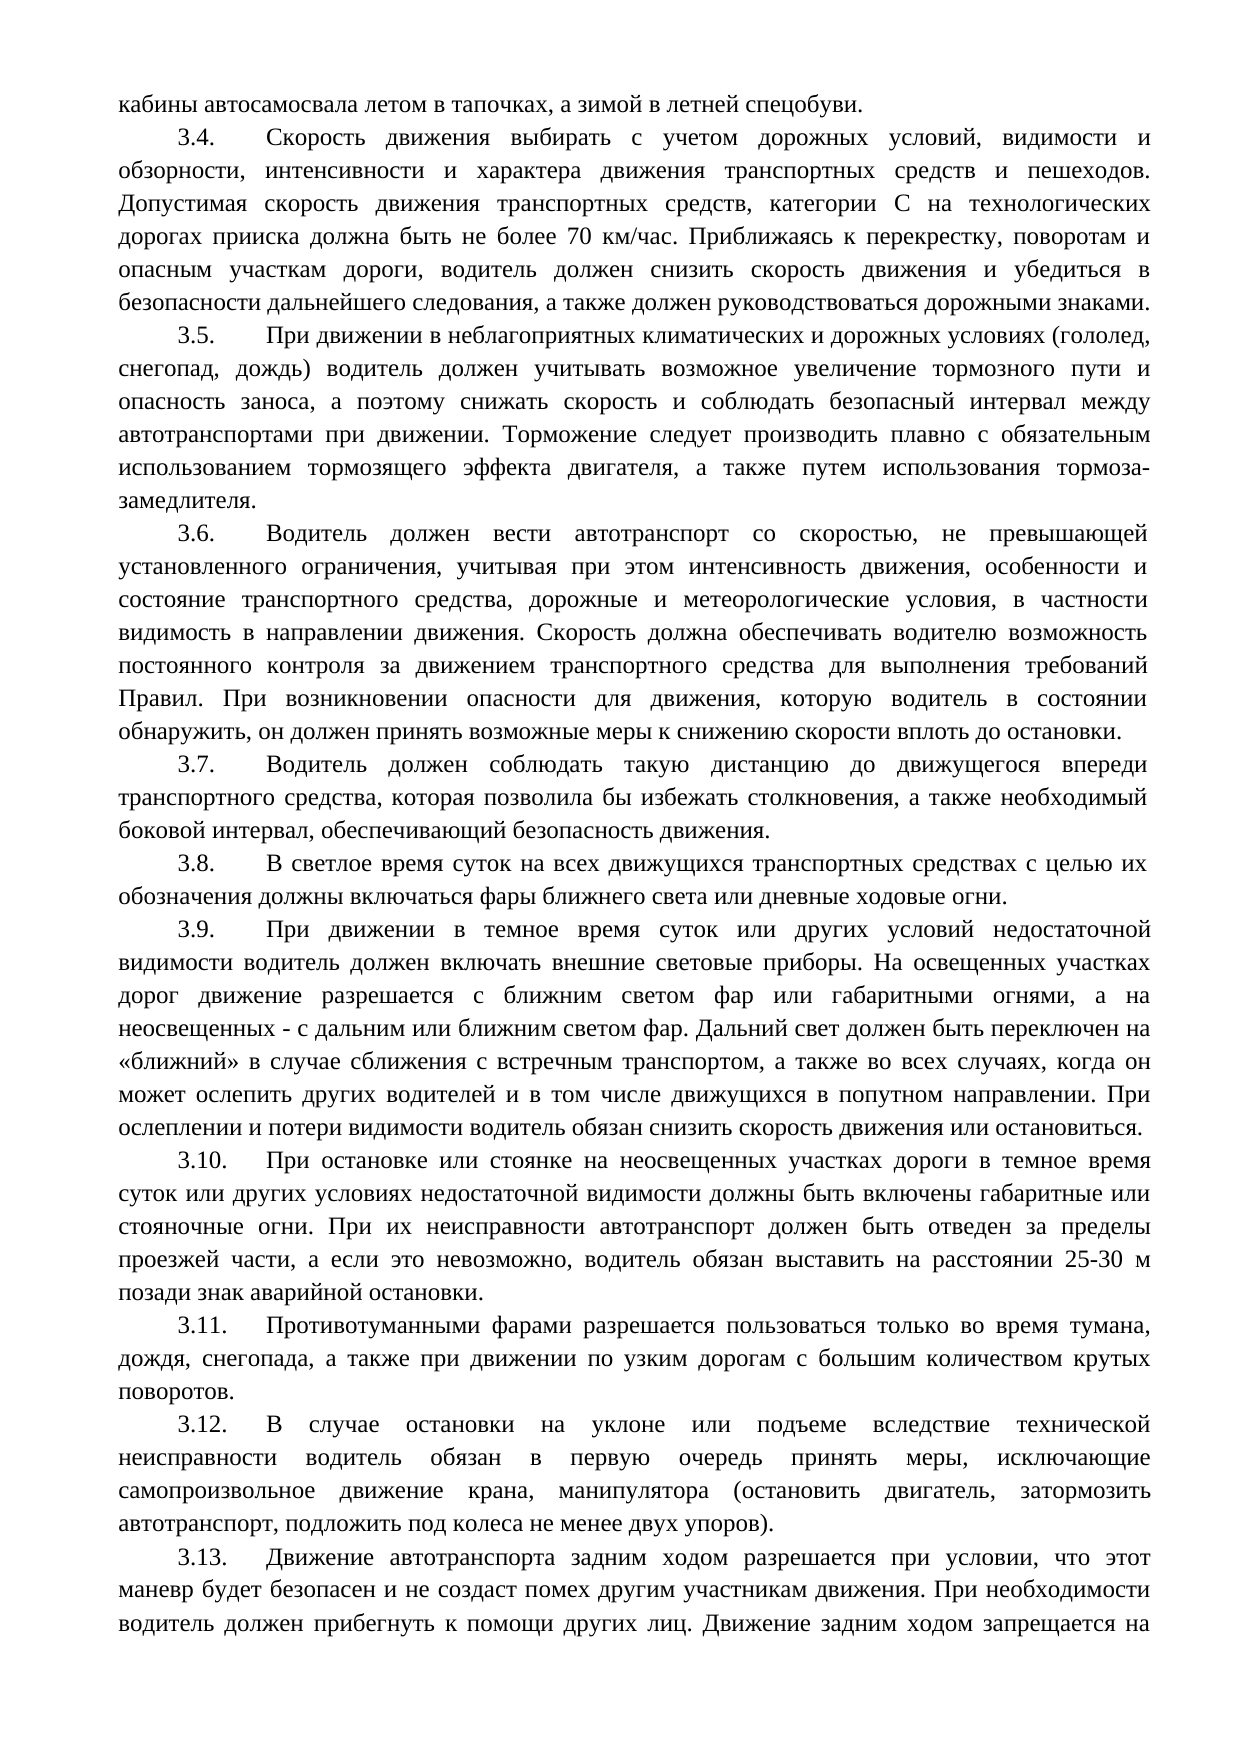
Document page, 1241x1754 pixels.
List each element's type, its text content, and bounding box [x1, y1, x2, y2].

list самопроизвольно отклоняться от маршрута; [118, 1574, 1152, 1603]
list Водитель должен вести автотранспорт со скоростью, не превышающей установленного ограничения, учитывая при этом интенсивность движения, особенности и состояние транспортного средства, дорожные и метеорологические условия, в частности видимость в направлении движения. Скорость должна обеспечивать водителю возможность постоянного контроля за движением транспортного средства для выполнения требований Правил. При возникновении опасности для движения, которую водитель в состоянии обнаружить, он должен принять возможные меры к снижению скорости вплоть до остановки. [118, 386, 1148, 613]
list Движение автотранспорта задним ходом разрешается при условии, что этот маневр будет безопасен и не создаст помех другим участникам движения. При необходимости водитель должен прибегнуть к помощи других лиц. Движение задним ходом запрещается на перекрестках. [118, 1504, 1152, 1537]
list Движение автотранспорта задним ходом разрешается при условии, что этот маневр будет безопасен и не создаст помех другим участникам движения. При необходимости водитель должен прибегнуть к помощи других лиц. Движение задним ходом запрещается на перекрестках. [118, 1409, 1152, 1443]
list В светлое время суток на всех движущихся транспортных средствах с целью их обозначения должны включаться фары ближнего света или дневные ходовые огни. [118, 716, 1148, 778]
list При остановке или стоянке на неосвещенных участках дороги в темное время суток или других условиях недостаточной видимости должны быть включены габаритные или стояночные огни. При их неисправности автотранспорт должен быть отведен за пределы проезжей части, а если это невозможно, водитель обязан выставить на расстоянии 25-30 м позади знак аварийной остановки. [118, 1013, 1152, 1174]
list При движении в темное время суток или других условий недостаточной видимости водитель должен включать внешние световые приборы. На освещенных участках дорог движение разрешается с ближним светом фар или габаритными огнями, а на неосвещенных - с дальним или ближним светом фар. Дальний свет должен быть переключен на «ближний» в случае сближения с встречным транспортом, а также во всех случаях, когда он может ослепить других водителей и в том числе движущихся в попутном направлении. При ослеплении и потери видимости водитель обязан снизить скорость движения или остановиться. [118, 782, 1152, 1009]
list Противотуманными фарами разрешается пользоваться только во время тумана, дождя, снегопада, а также при движении по узким дорогам с большим количеством крутых поворотов. [118, 1178, 1152, 1273]
list При эксплуатации автомобильного транспорта запрещается: [118, 1542, 1152, 1570]
list В случае остановки на уклоне или подъеме вследствие технической неисправности водитель обязан в первую очередь принять меры, исключающие самопроизвольное движение крана, манипулятора (остановить двигатель, затормозить автотранспорт, подложить под колеса не менее двух упоров). [118, 1277, 1152, 1405]
list Водитель должен соблюдать такую дистанцию до движущегося впереди транспортного средства, которая позволила бы избежать столкновения, а также необходимый боковой интервал, обеспечивающий безопасность движения. [118, 679, 1148, 712]
list При движении в неблагоприятных климатических и дорожных условиях (гололед, снегопад, дождь) водитель должен учитывать возможное увеличение тормозного пути и опасность заноса, а поэтому снижать скорость и соблюдать безопасный интервал между автотранспортами при движении. Торможение следует производить плавно с обязательным использованием тормозящего эффекта двигателя, а также путем использования тормоза-замедлителя. [118, 188, 1152, 382]
list Водитель должен соблюдать такую дистанцию до движущегося впереди транспортного средства, которая позволила бы избежать столкновения, а также необходимый боковой интервал, обеспечивающий безопасность движения. [118, 617, 1148, 650]
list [118, 89, 1152, 183]
